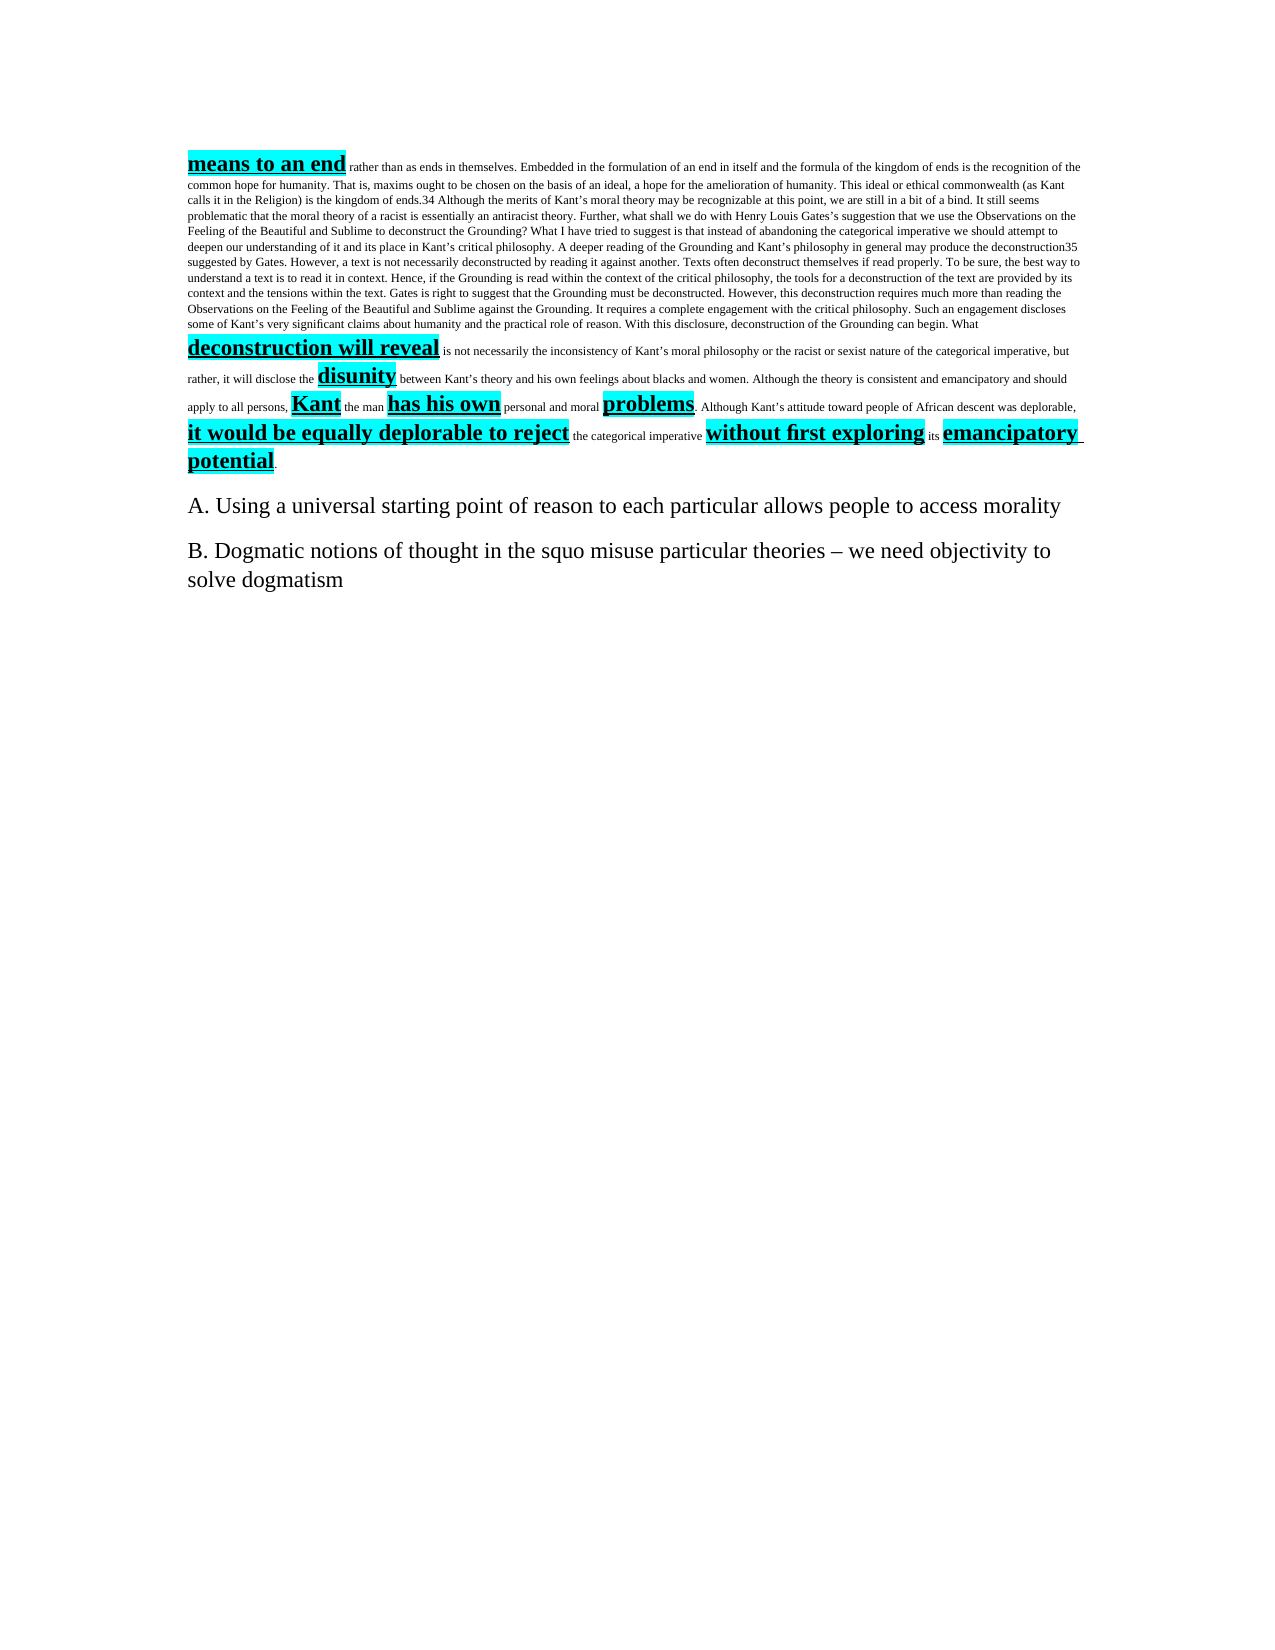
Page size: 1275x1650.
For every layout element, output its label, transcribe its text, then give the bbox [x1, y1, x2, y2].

text B. Dogmatic notions of thought in the squo misuse particular theories – we need objectivity to solve dogmatism [187, 538, 1087, 592]
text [187, 150, 1087, 474]
text A. Using a universal starting point of reason to each particular allows people to access morality [187, 492, 1087, 519]
